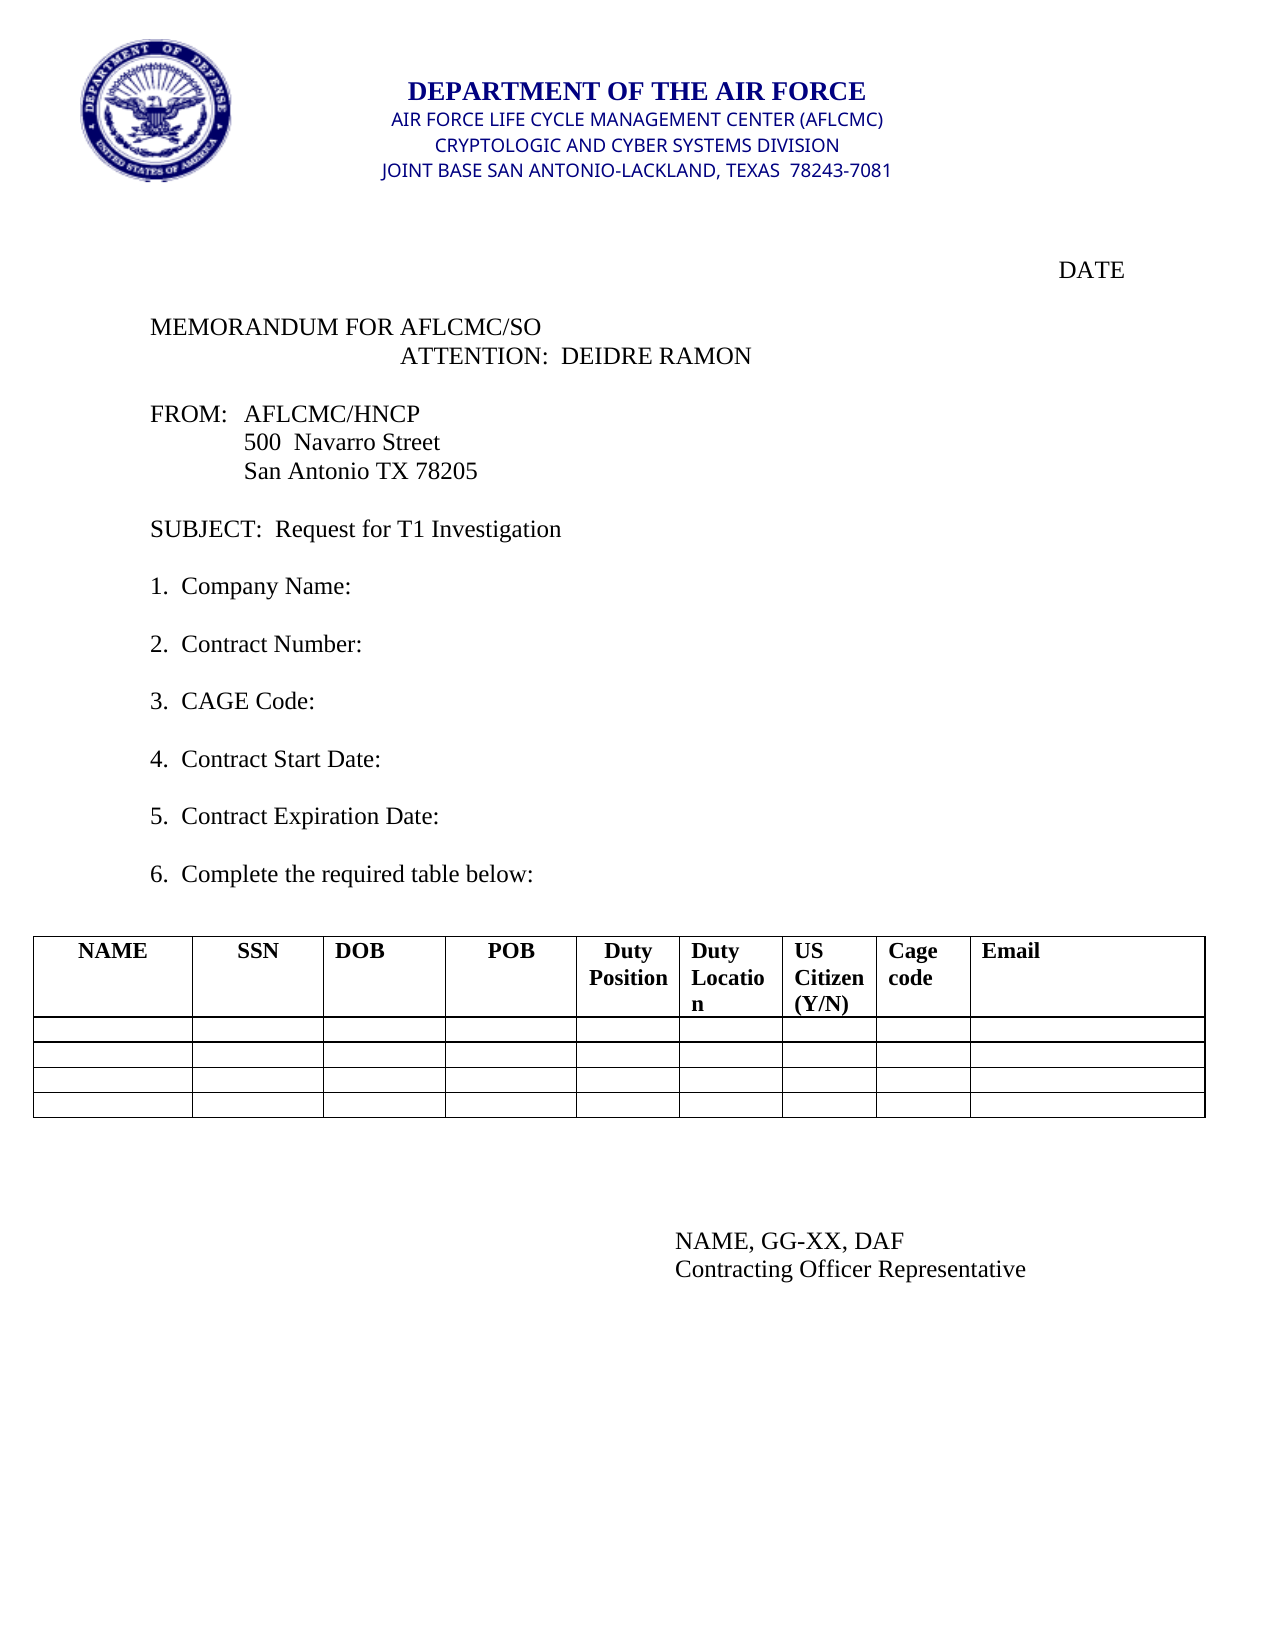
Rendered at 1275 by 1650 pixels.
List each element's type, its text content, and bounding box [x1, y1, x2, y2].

text 3. CAGE Code: [150, 686, 1125, 715]
table_cell [324, 1018, 445, 1041]
text 500 Navarro Street [150, 427, 1125, 456]
table_header POB [446, 937, 576, 1016]
text SUBJECT: Request for T1 Investigation [150, 514, 1125, 542]
table_cell [680, 1068, 782, 1092]
text MEMORANDUM FOR AFLCMC/SO [150, 312, 1125, 341]
table_cell [577, 1043, 679, 1067]
table_cell [446, 1068, 576, 1092]
table_cell [446, 1043, 576, 1067]
table_header SSN [193, 937, 323, 1016]
table_cell [577, 1068, 679, 1092]
table_cell [971, 1018, 1204, 1041]
text JOINT BASE SAN ANTONIO-LACKLAND, TEXAS 78243-7081 [232, 158, 1124, 183]
table_cell [193, 1068, 323, 1092]
text ATTENTION: DEIDRE RAMON [150, 341, 1125, 370]
table_cell [783, 1068, 876, 1092]
text Contracting Officer Representative [150, 1254, 1125, 1283]
table_header NAME [34, 937, 192, 1016]
text DATE [150, 224, 1125, 284]
text 2. Contract Number: [150, 629, 1125, 657]
table_cell [783, 1043, 876, 1067]
text FROM: AFLCMC/HNCP [150, 399, 1125, 427]
table_cell [34, 1043, 192, 1067]
table_header DOB [324, 937, 445, 1016]
table_header Duty Position [577, 937, 679, 1016]
table_cell [446, 1018, 576, 1041]
text 1. Company Name: [150, 571, 1125, 600]
table_cell [34, 1018, 192, 1041]
table_cell [193, 1043, 323, 1067]
table_cell [680, 1093, 782, 1117]
table_cell [680, 1043, 782, 1067]
table_cell [877, 1093, 970, 1117]
table_header US Citizen (Y/N) [783, 937, 876, 1016]
table_cell [877, 1043, 970, 1067]
text 4. Contract Start Date: [150, 744, 1125, 772]
table_header Cage code [877, 937, 970, 1016]
table_cell [34, 1068, 192, 1092]
table_cell [971, 1093, 1204, 1117]
subtitle AIR FORCE LIFE CYCLE MANAGEMENT CENTER (AFLCMC) [232, 107, 1124, 132]
table_cell [324, 1068, 445, 1092]
subtitle DEPARTMENT OF THE AIR FORCE [232, 76, 1124, 107]
table_cell [34, 1093, 192, 1117]
table_cell [324, 1093, 445, 1117]
text NAME, GG-XX, DAF [150, 1226, 1125, 1254]
subtitle CRYPTOLOGIC AND CYBER SYSTEMS DIVISION [232, 132, 1124, 158]
table_cell [971, 1068, 1204, 1092]
table_cell [680, 1018, 782, 1041]
table_header Email [971, 937, 1204, 1016]
table_cell [193, 1093, 323, 1117]
text 5. Contract Expiration Date: [150, 801, 1125, 830]
table_cell [783, 1018, 876, 1041]
text 6. Complete the required table below: [150, 859, 1125, 887]
table_cell [877, 1068, 970, 1092]
table_cell [783, 1093, 876, 1117]
table_cell [193, 1018, 323, 1041]
table_cell [877, 1018, 970, 1041]
table_cell [446, 1093, 576, 1117]
table_cell [577, 1018, 679, 1041]
table_header Duty Location [680, 937, 782, 1016]
table_cell [324, 1043, 445, 1067]
text San Antonio TX 78205 [150, 456, 1125, 485]
table_cell [971, 1043, 1204, 1067]
table_cell [577, 1093, 679, 1117]
